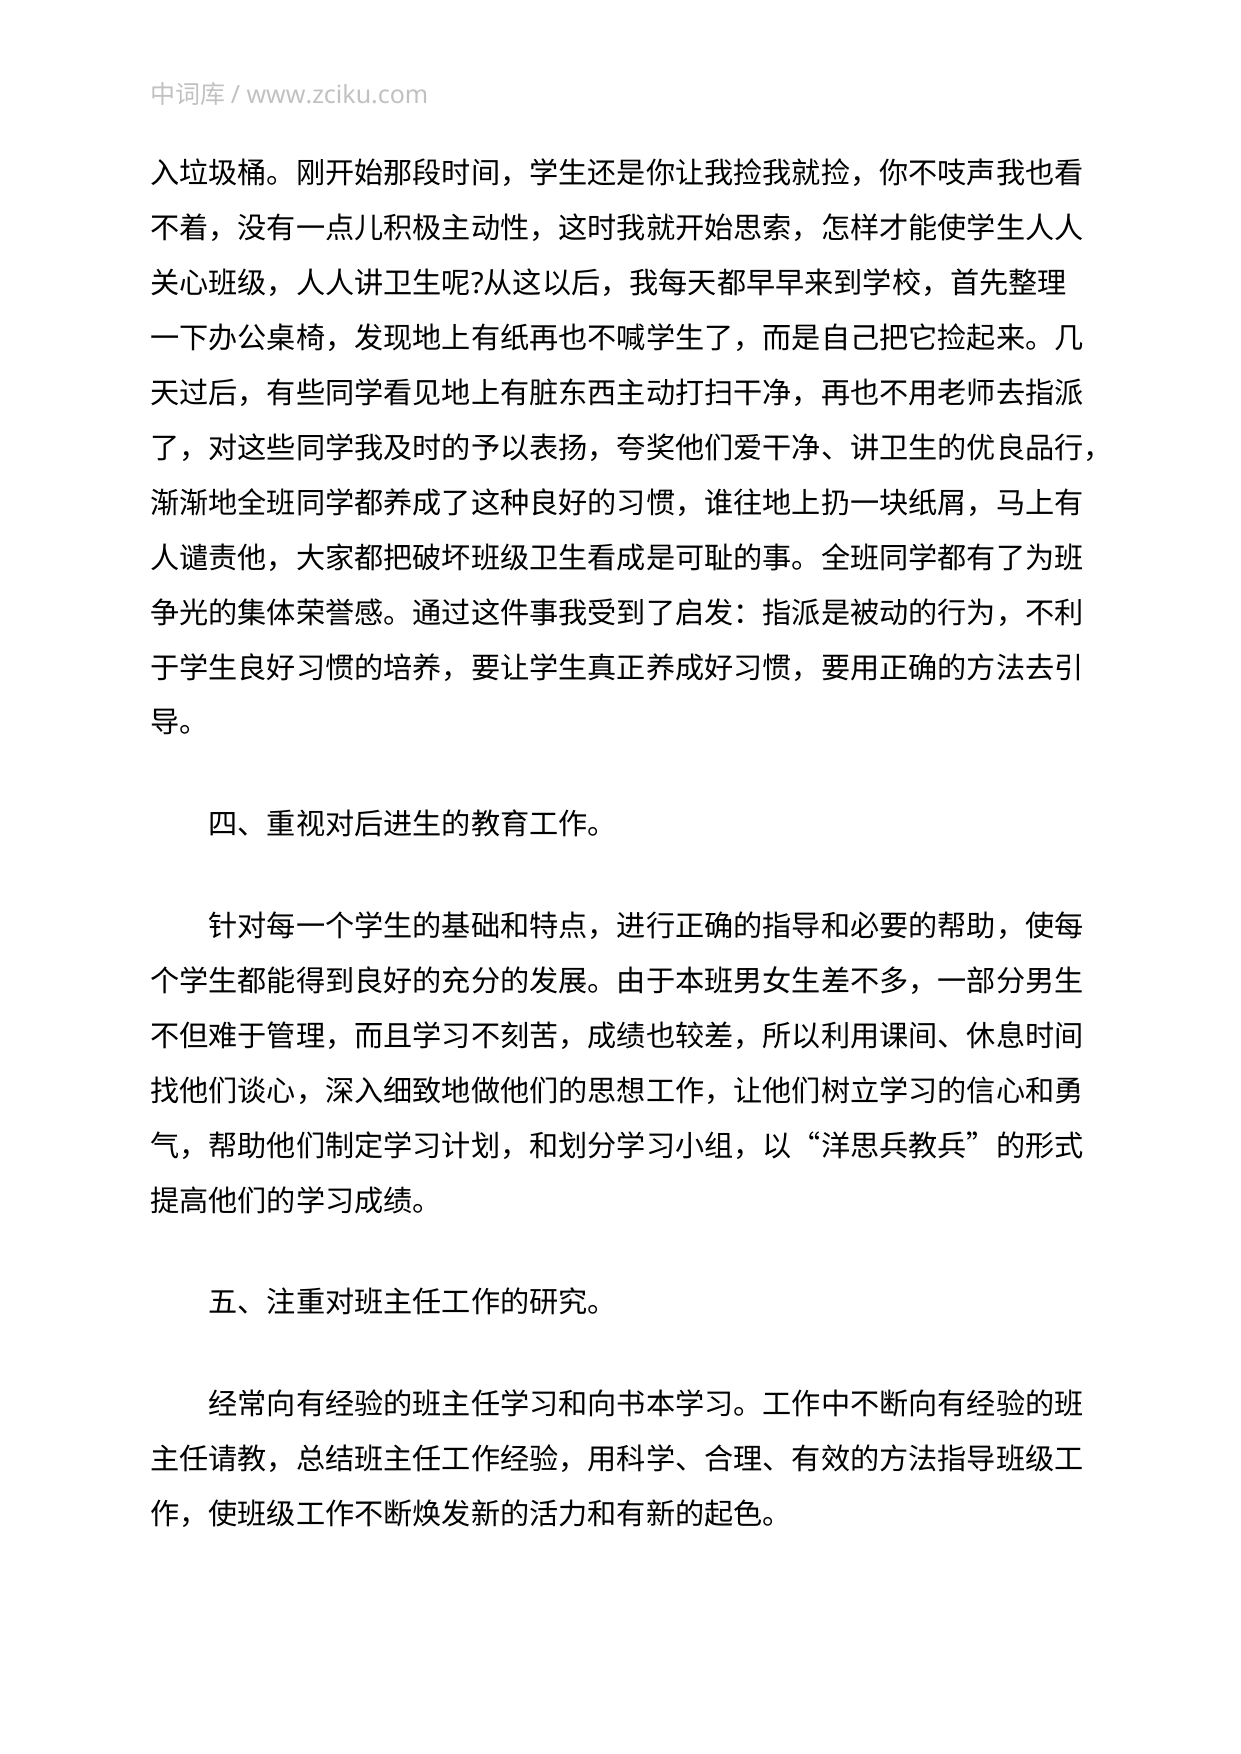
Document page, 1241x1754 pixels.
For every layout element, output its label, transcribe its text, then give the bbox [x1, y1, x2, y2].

text 五、注重对班主任工作的研究。 [150, 1279, 1090, 1321]
text 四、重视对后进生的教育工作。 [150, 801, 1090, 843]
text 经常向有经验的班主任学习和向书本学习。工作中不断向有经验的班主任请教，总结班主任工作经验，用科学、合理、有效的方法指导班级工作，使班级工作不断焕发新的活力和有新的起色。 [150, 1381, 1090, 1533]
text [150, 150, 1090, 741]
text 针对每一个学生的基础和特点，进行正确的指导和必要的帮助，使每个学生都能得到良好的充分的发展。由于本班男女生差不多，一部分男生不但难于管理，而且学习不刻苦，成绩也较差，所以利用课间、休息时间找他们谈心，深入细致地做他们的思想工作，让他们树立学习的信心和勇气，帮助他们制定学习计划，和划分学习小组，以“洋思兵教兵”的形式提高他们的学习成绩。 [150, 903, 1090, 1219]
